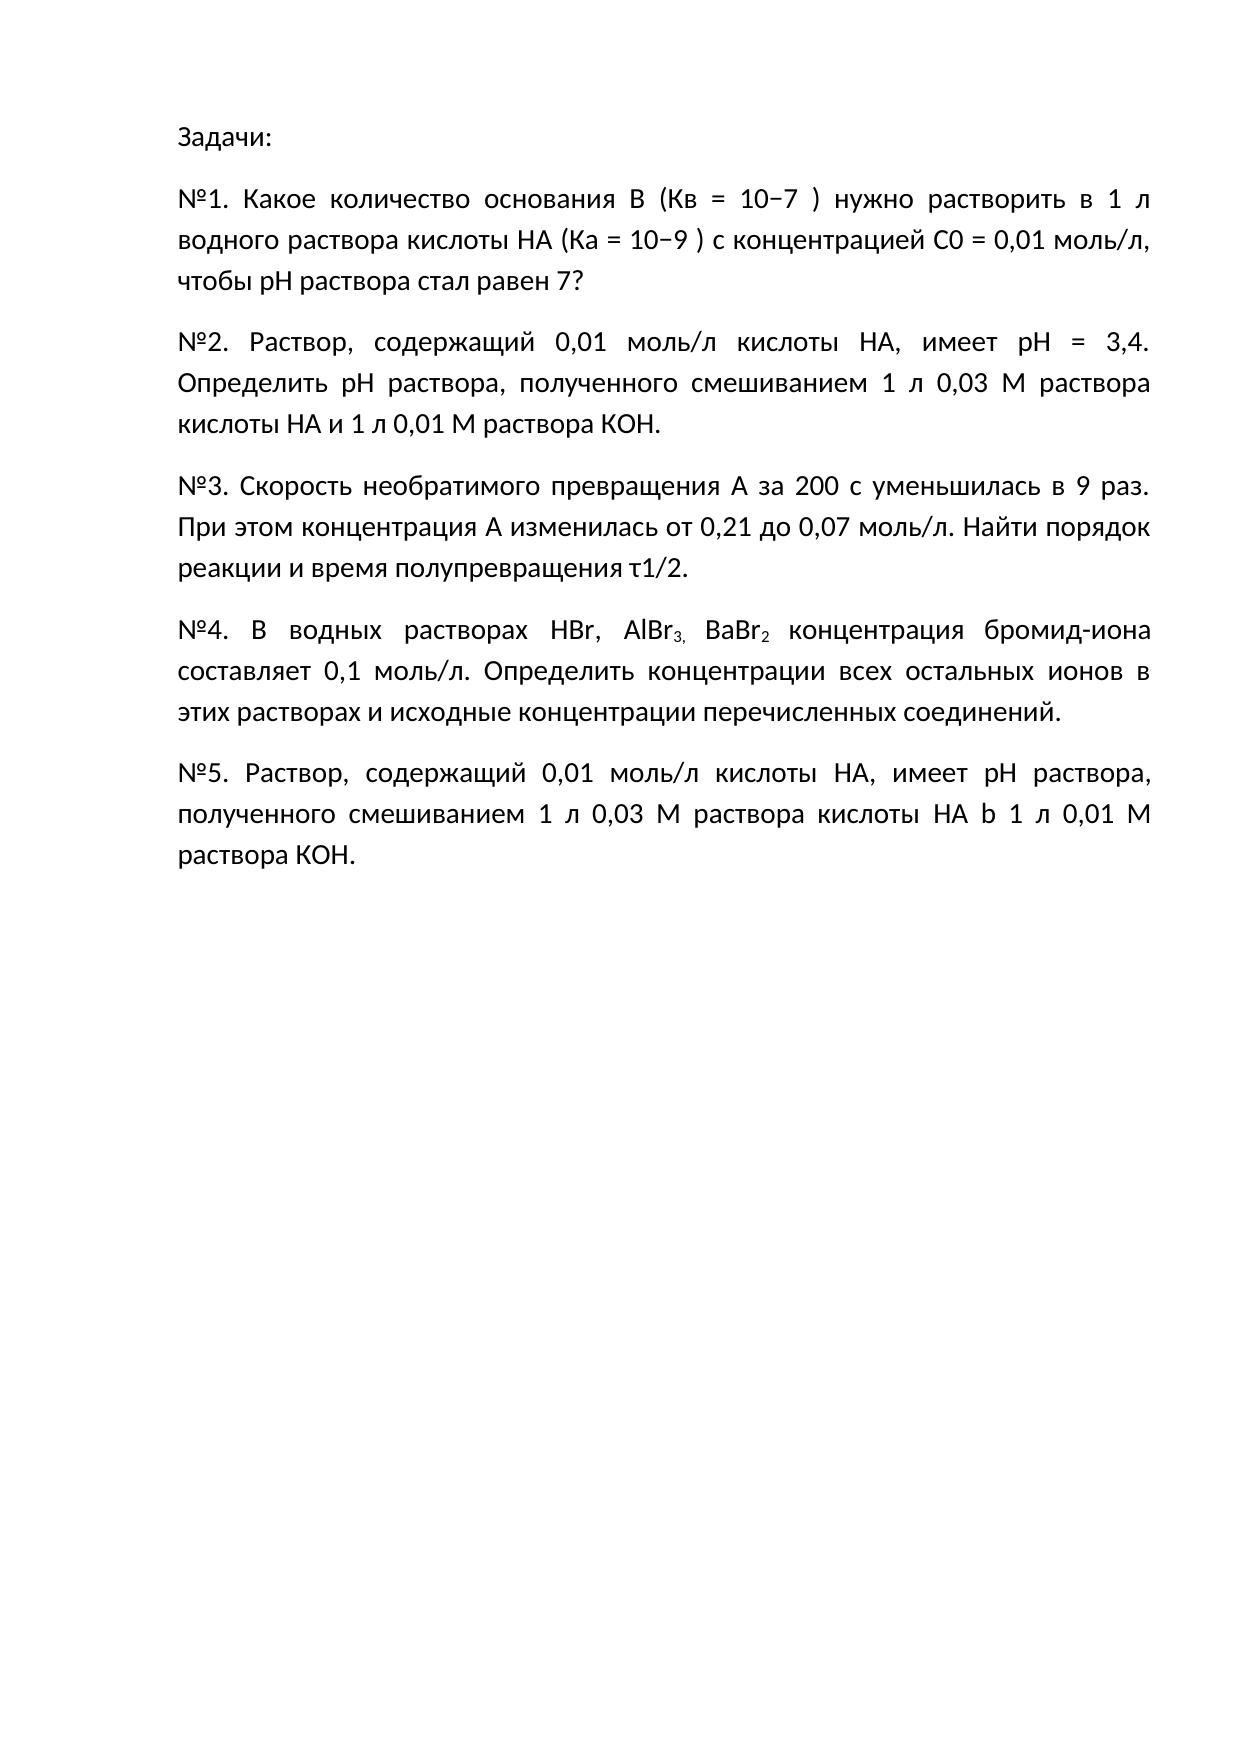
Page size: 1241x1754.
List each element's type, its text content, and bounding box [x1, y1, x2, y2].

text №5. Раствор, содержащий 0,01 моль/л кислоты HA, имеет pH раствора, полученного смешиванием 1 л 0,03 М раствора кислоты HA b 1 л 0,01 М раствора КОН. [177, 754, 1152, 872]
text Задачи: [177, 118, 1152, 154]
text №1. Какое количество основания В (Кв = 10−7 ) нужно растворить в 1 л водного раствора кислоты НА (Ка = 10−9 ) с концентрацией С0 = 0,01 моль/л, чтобы рН раствора стал равен 7? [177, 180, 1152, 297]
text №4. В водных растворах HBr, AlBr3, BaBr2 концентрация бромид-иона составляет 0,1 моль/л. Определить концентрации всех остальных ионов в этих растворах и исходные концентрации перечисленных соединений. [177, 611, 1152, 728]
text №2. Раствор, содержащий 0,01 моль/л кислоты НА, имеет рН = 3,4. Определить рН раствора, полученного смешиванием 1 л 0,03 М раствора кислоты НА и 1 л 0,01 М раствора КОН. [177, 323, 1152, 441]
text №3. Скорость необратимого превращения А за 200 с уменьшилась в 9 раз. При этом концентрация А изменилась от 0,21 до 0,07 моль/л. Найти порядок реакции и время полупревращения τ1/2. [177, 467, 1152, 585]
